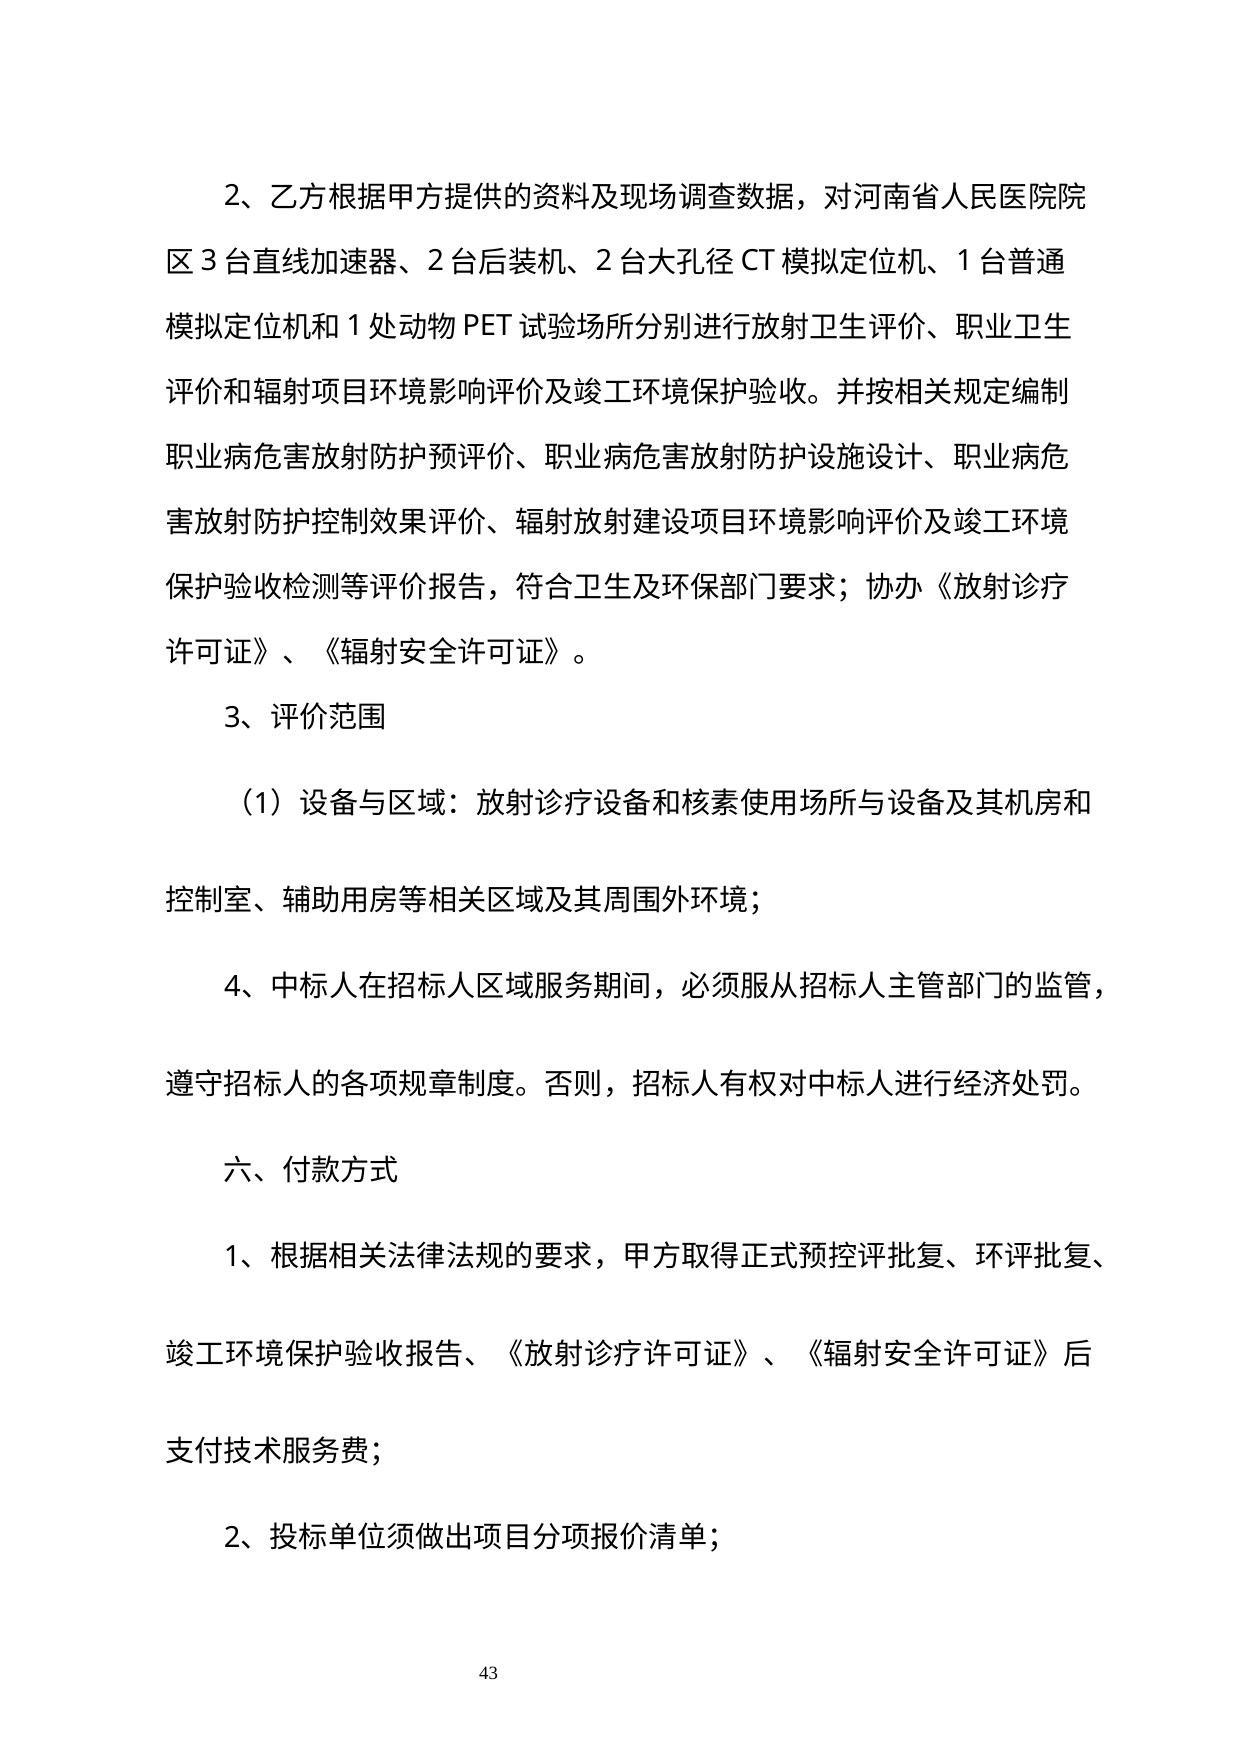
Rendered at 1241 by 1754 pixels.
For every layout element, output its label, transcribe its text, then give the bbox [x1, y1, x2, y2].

text 六、付款方式 [165, 1135, 1093, 1200]
text 4、中标人在招标人区域服务期间，必须服从招标人主管部门的监管，遵守招标人的各项规章制度。否则，招标人有权对中标人进行经济处罚。 [165, 952, 1093, 1114]
text （1）设备与区域：放射诊疗设备和核素使用场所与设备及其机房和控制室、辅助用房等相关区域及其周围外环境； [165, 768, 1093, 931]
text 2、投标单位须做出项目分项报价清单； [165, 1503, 1093, 1568]
text 1、根据相关法律法规的要求，甲方取得正式预控评批复、环评批复、竣工环境保护验收报告、《放射诊疗许可证》、《辐射安全许可证》后支付技术服务费； [165, 1222, 1093, 1482]
text 3、评价范围 [165, 682, 1093, 747]
text 2、乙方根据甲方提供的资料及现场调查数据，对河南省人民医院院区3台直线加速器、2台后装机、2台大孔径CT模拟定位机、1台普通模拟定位机和1处动物PET试验场所分别进行放射卫生评价、职业卫生评价和辐射项目环境影响评价及竣工环境保护验收。并按相关规定编制职业病危害放射防护预评价、职业病危害放射防护设施设计、职业病危害放射防护控制效果评价、辐射放射建设项目环境影响评价及竣工环境保护验收检测等评价报告，符合卫生及环保部门要求；协办《放射诊疗许可证》、《辐射安全许可证》。 [165, 162, 1093, 682]
